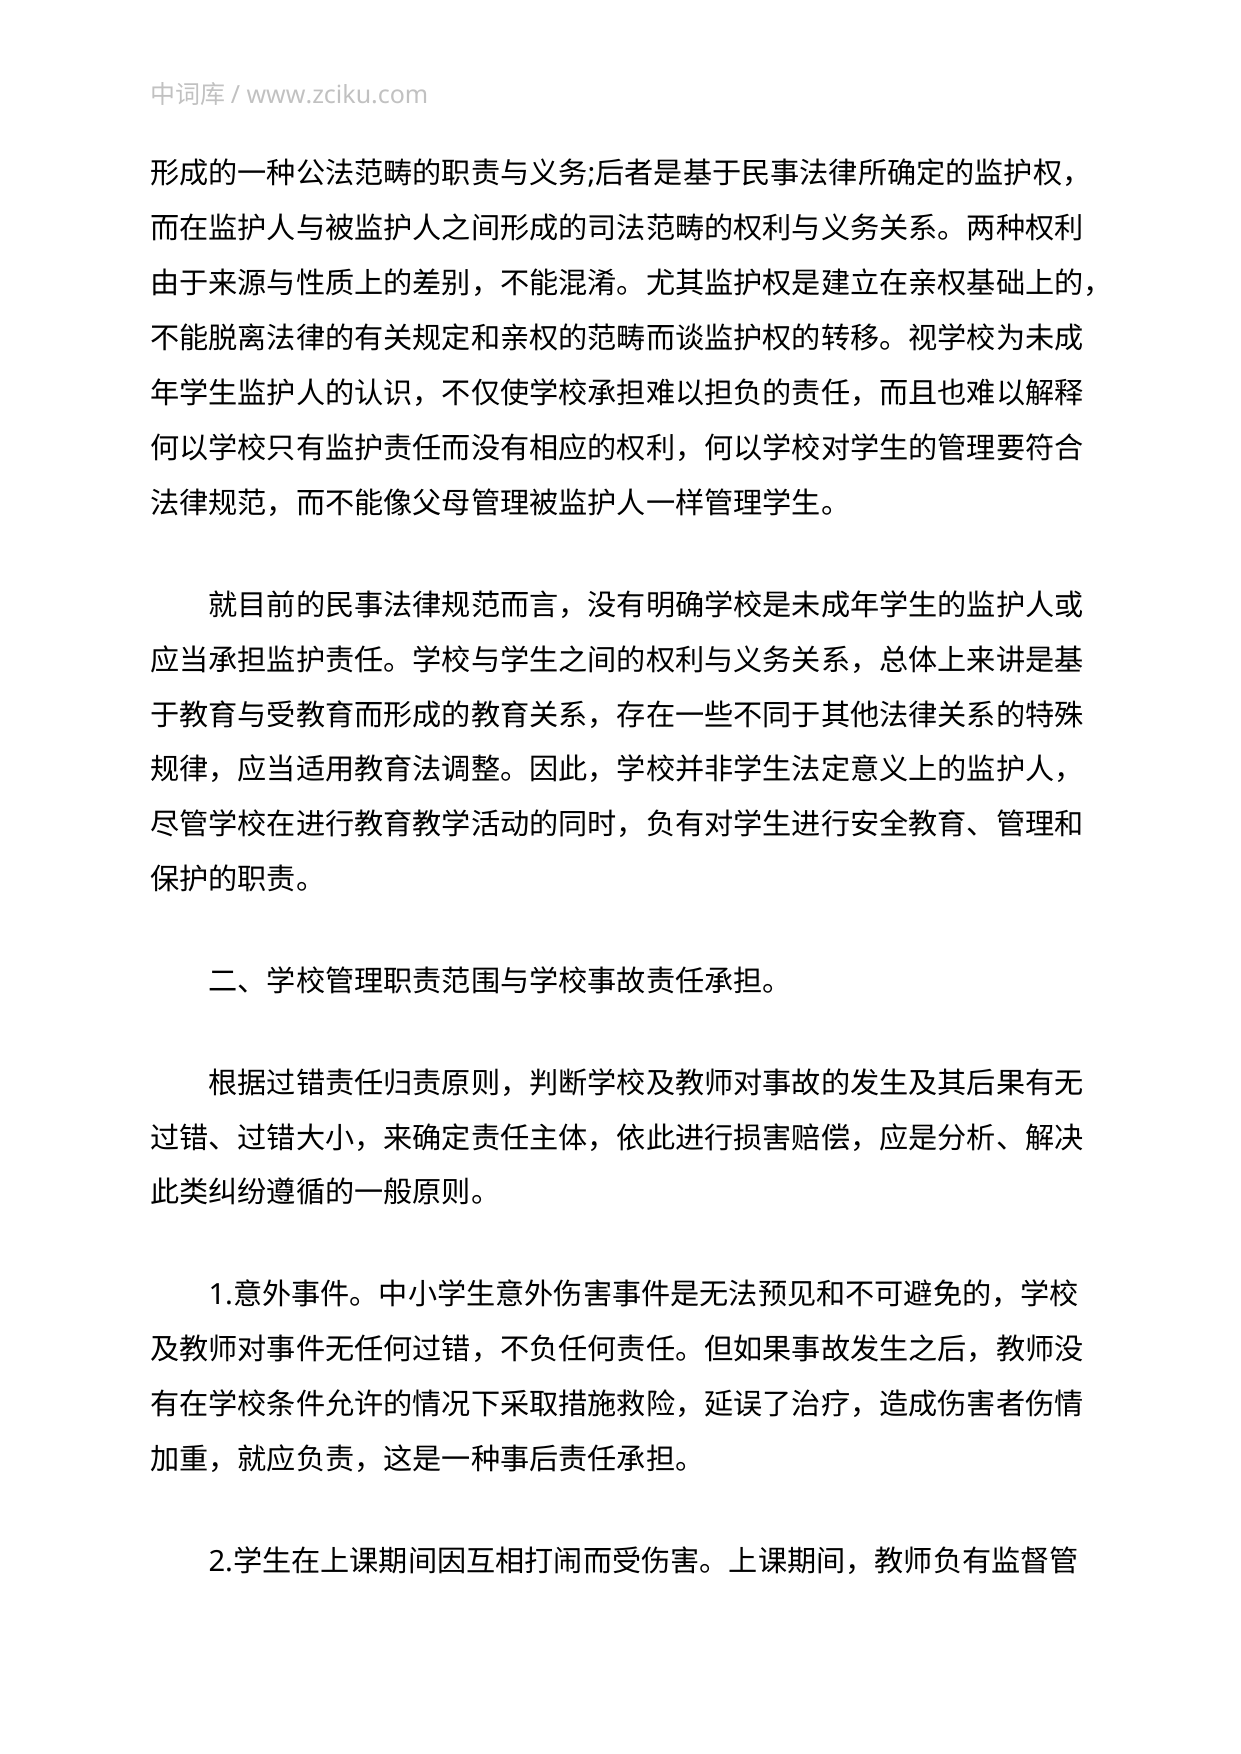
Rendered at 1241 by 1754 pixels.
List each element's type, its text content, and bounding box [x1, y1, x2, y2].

text 根据过错责任归责原则，判断学校及教师对事故的发生及其后果有无过错、过错大小，来确定责任主体，依此进行损害赔偿，应是分析、解决此类纠纷遵循的一般原则。 [150, 1059, 1090, 1211]
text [150, 1537, 1090, 1580]
text 二、学校管理职责范围与学校事故责任承担。 [150, 957, 1090, 1000]
text 就目前的民事法律规范而言，没有明确学校是未成年学生的监护人或应当承担监护责任。学校与学生之间的权利与义务关系，总体上来讲是基于教育与受教育而形成的教育关系，存在一些不同于其他法律关系的特殊规律，应当适用教育法调整。因此，学校并非学生法定意义上的监护人，尽管学校在进行教育教学活动的同时，负有对学生进行安全教育、管理和保护的职责。 [150, 581, 1090, 898]
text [150, 150, 1090, 522]
text 1.意外事件。中小学生意外伤害事件是无法预见和不可避免的，学校及教师对事件无任何过错，不负任何责任。但如果事故发生之后，教师没有在学校条件允许的情况下采取措施救险，延误了治疗，造成伤害者伤情加重，就应负责，这是一种事后责任承担。 [150, 1271, 1090, 1478]
